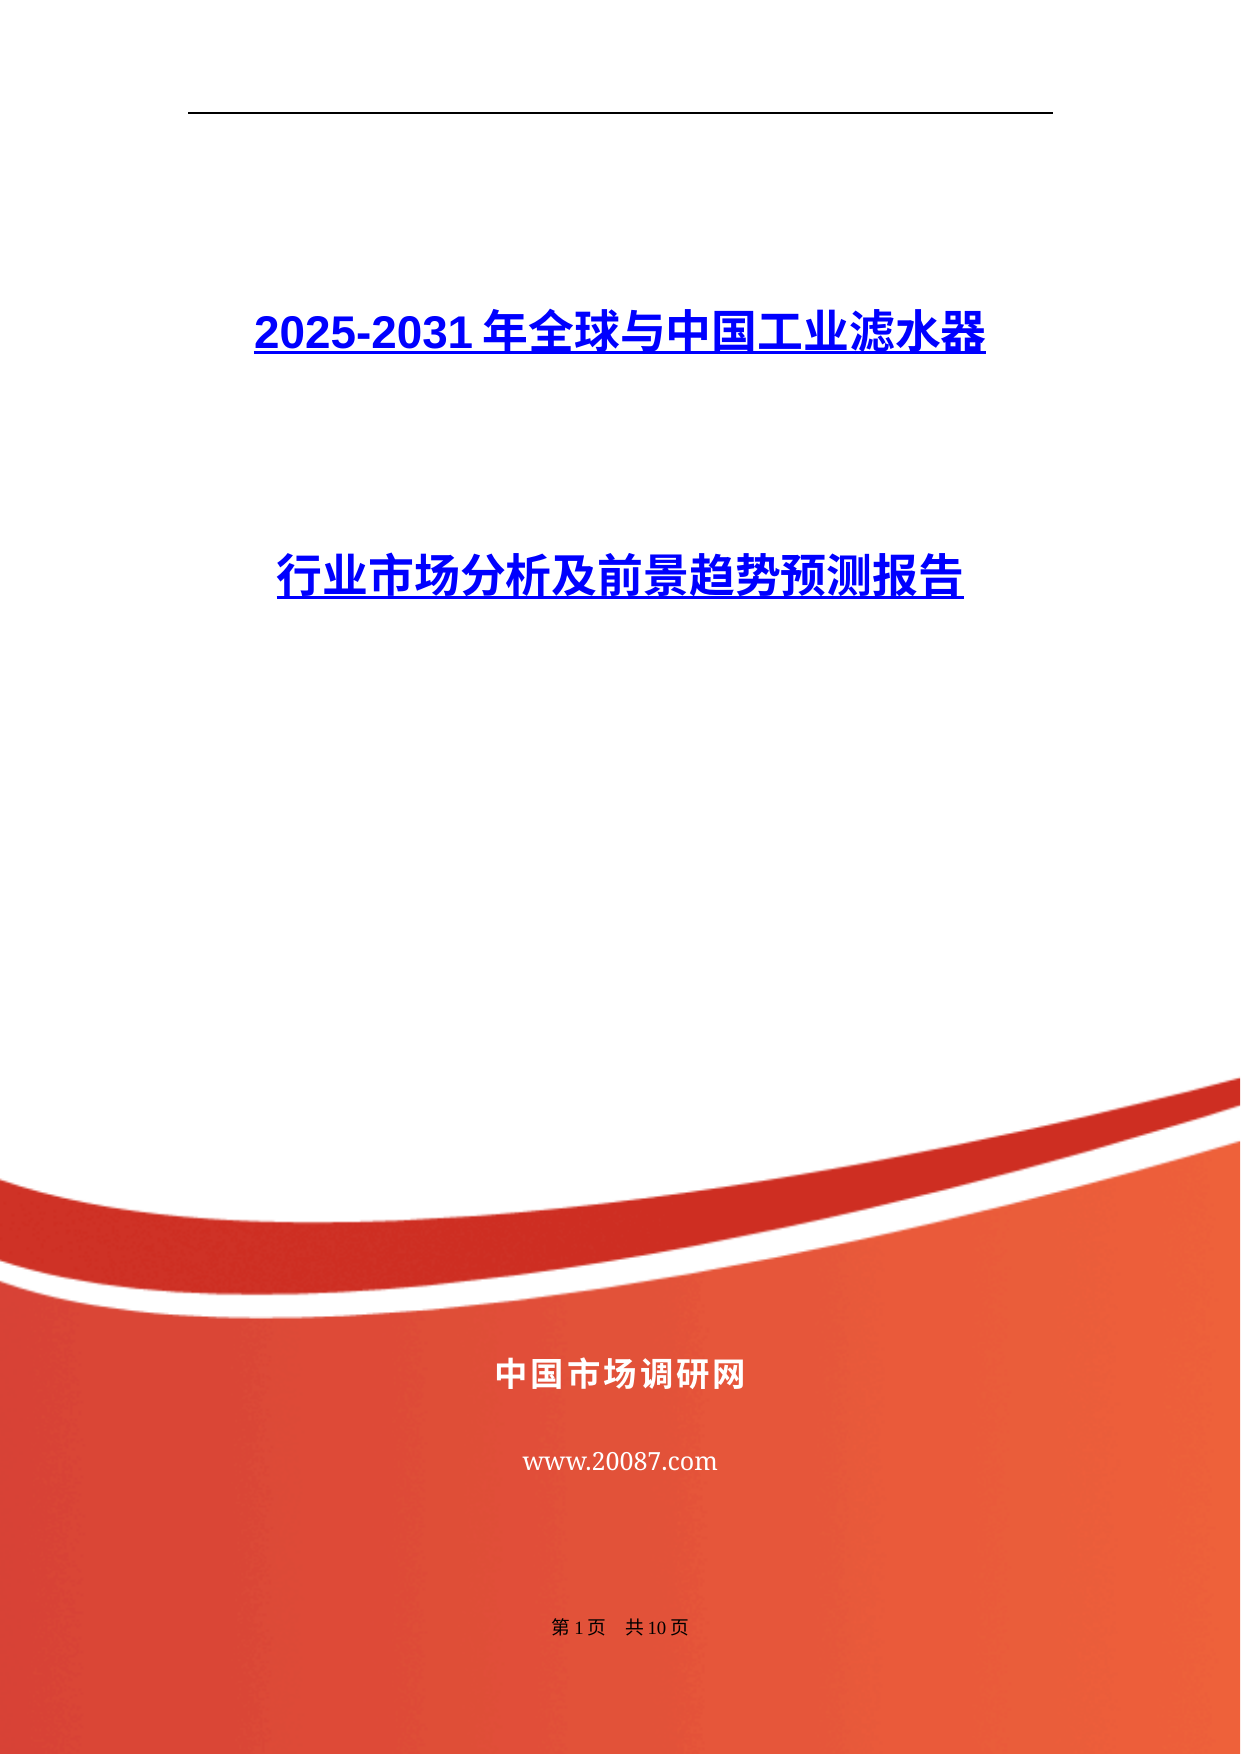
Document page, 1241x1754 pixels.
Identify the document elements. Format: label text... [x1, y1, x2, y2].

table_header 2025-2031年全球与中国工业滤水器行业市场分析及前景趋势预测报告 [188, 207, 1053, 773]
text www.20087.com [187, 1428, 1053, 1493]
picture [0, 1006, 1241, 1754]
subtitle 中国市场调研网 [187, 1339, 1053, 1404]
